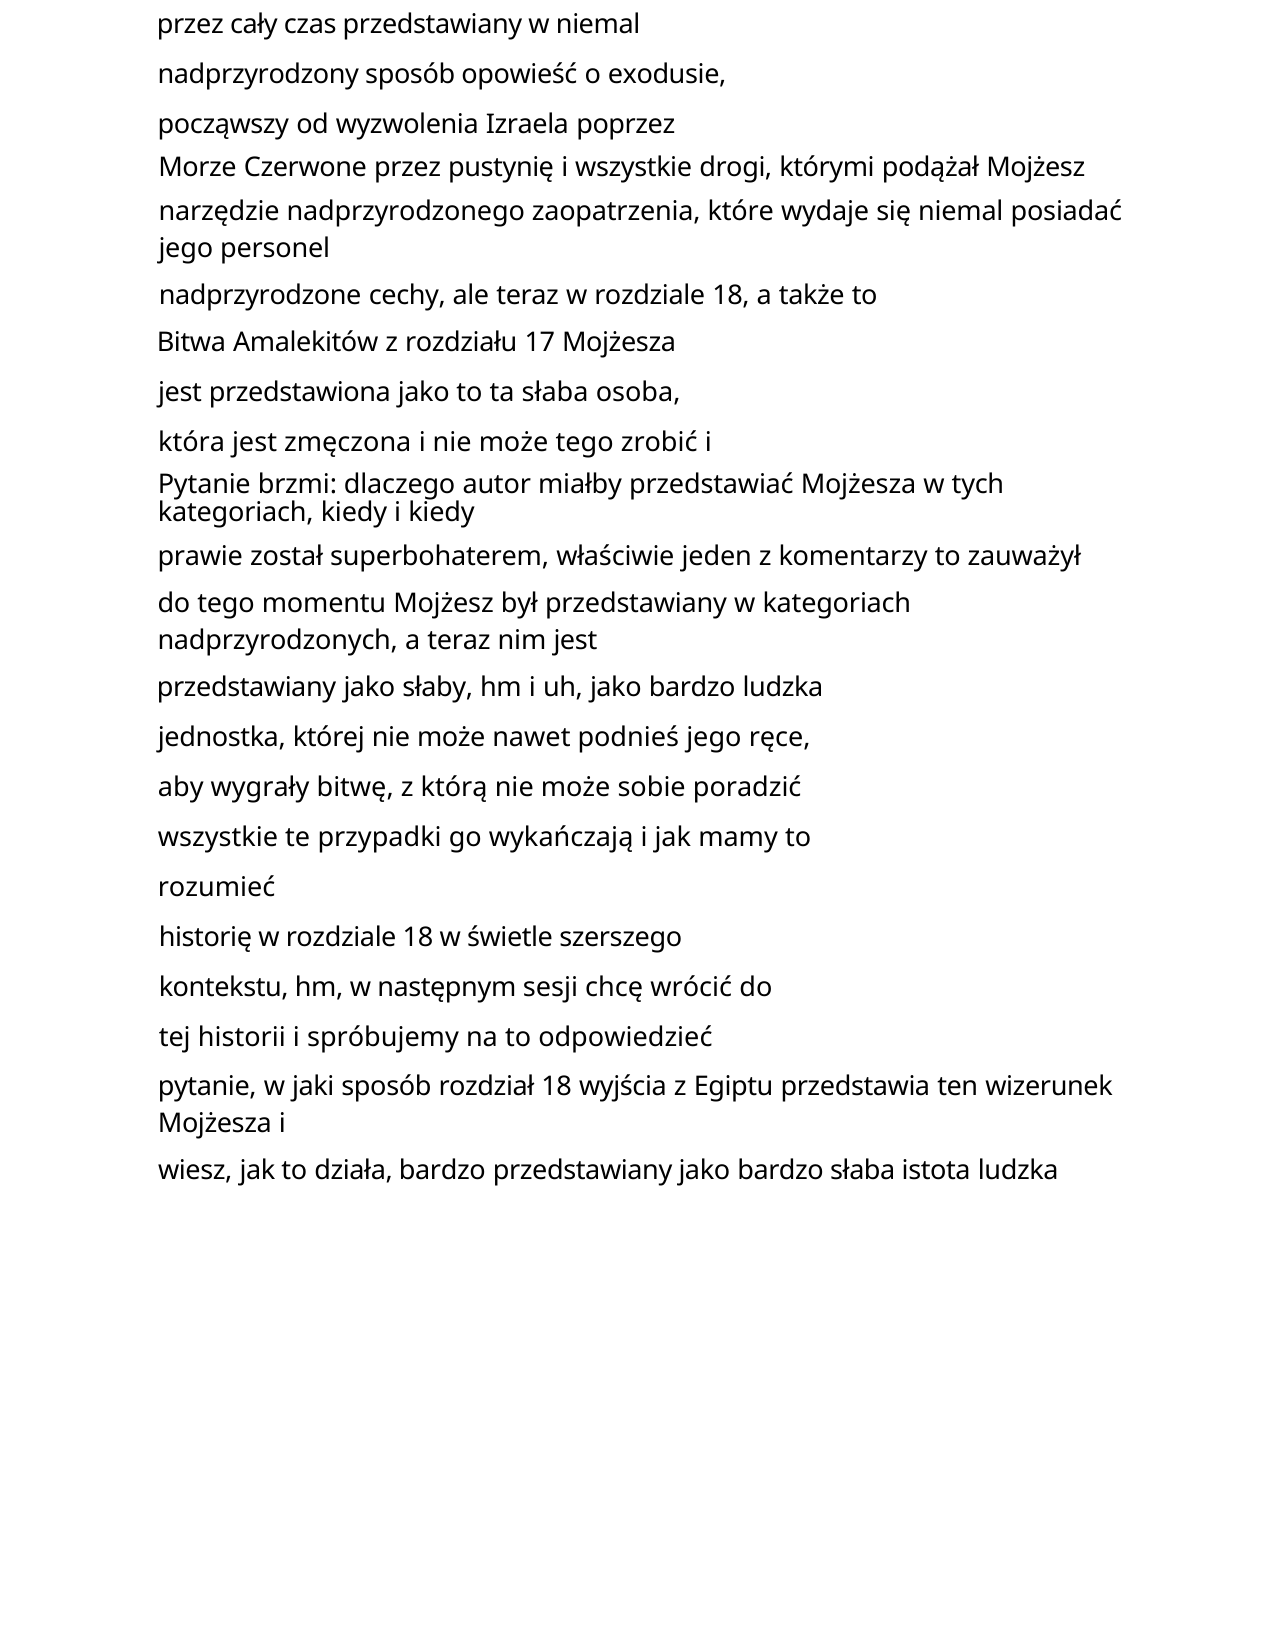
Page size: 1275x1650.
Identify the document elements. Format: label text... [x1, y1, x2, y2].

text narzędzie nadprzyrodzonego zaopatrzenia, które wydaje się niemal posiadać jego personel [158, 191, 1133, 265]
text Bitwa Amalekitów z rozdziału 17 Mojżesza jest przedstawiona jako to ta słaba osoba, która jest zmęczona i nie może tego zrobić i [157, 322, 720, 459]
text prawie został superbohaterem, właściwie jeden z komentarzy to zauważył [157, 536, 1133, 573]
text przedstawiany jako słaby, hm i uh, jako bardzo ludzka jednostka, której nie może nawet podnieś jego ręce, aby wygrały bitwę, z którą nie może sobie poradzić wszystkie te przypadki go wykańczają i jak mamy to rozumieć [157, 667, 850, 904]
text historię w rozdziale 18 w świetle szerszego kontekstu, hm, w następnym sesji chcę wrócić do tej historii i spróbujemy na to odpowiedzieć [158, 918, 779, 1054]
text pytanie, w jaki sposób rozdział 18 wyjścia z Egiptu przedstawia ten wizerunek Mojżesza i [158, 1067, 1133, 1140]
text przez cały czas przedstawiany w niemal nadprzyrodzony sposób opowieść o exodusie, począwszy od wyzwolenia Izraela poprzez [157, 4, 731, 141]
text Pytanie brzmi: dlaczego autor miałby przedstawiać Mojżesza w tych kategoriach, kiedy i kiedy [158, 472, 1133, 527]
text wiesz, jak to działa, bardzo przedstawiany jako bardzo słaba istota ludzka [158, 1150, 1133, 1187]
text do tego momentu Mojżesz był przedstawiany w kategoriach nadprzyrodzonych, a teraz nim jest [157, 583, 1133, 657]
text nadprzyrodzone cechy, ale teraz w rozdziale 18, a także to [158, 275, 1133, 312]
text Morze Czerwone przez pustynię i wszystkie drogi, którymi podążał Mojżesz [158, 154, 1133, 181]
